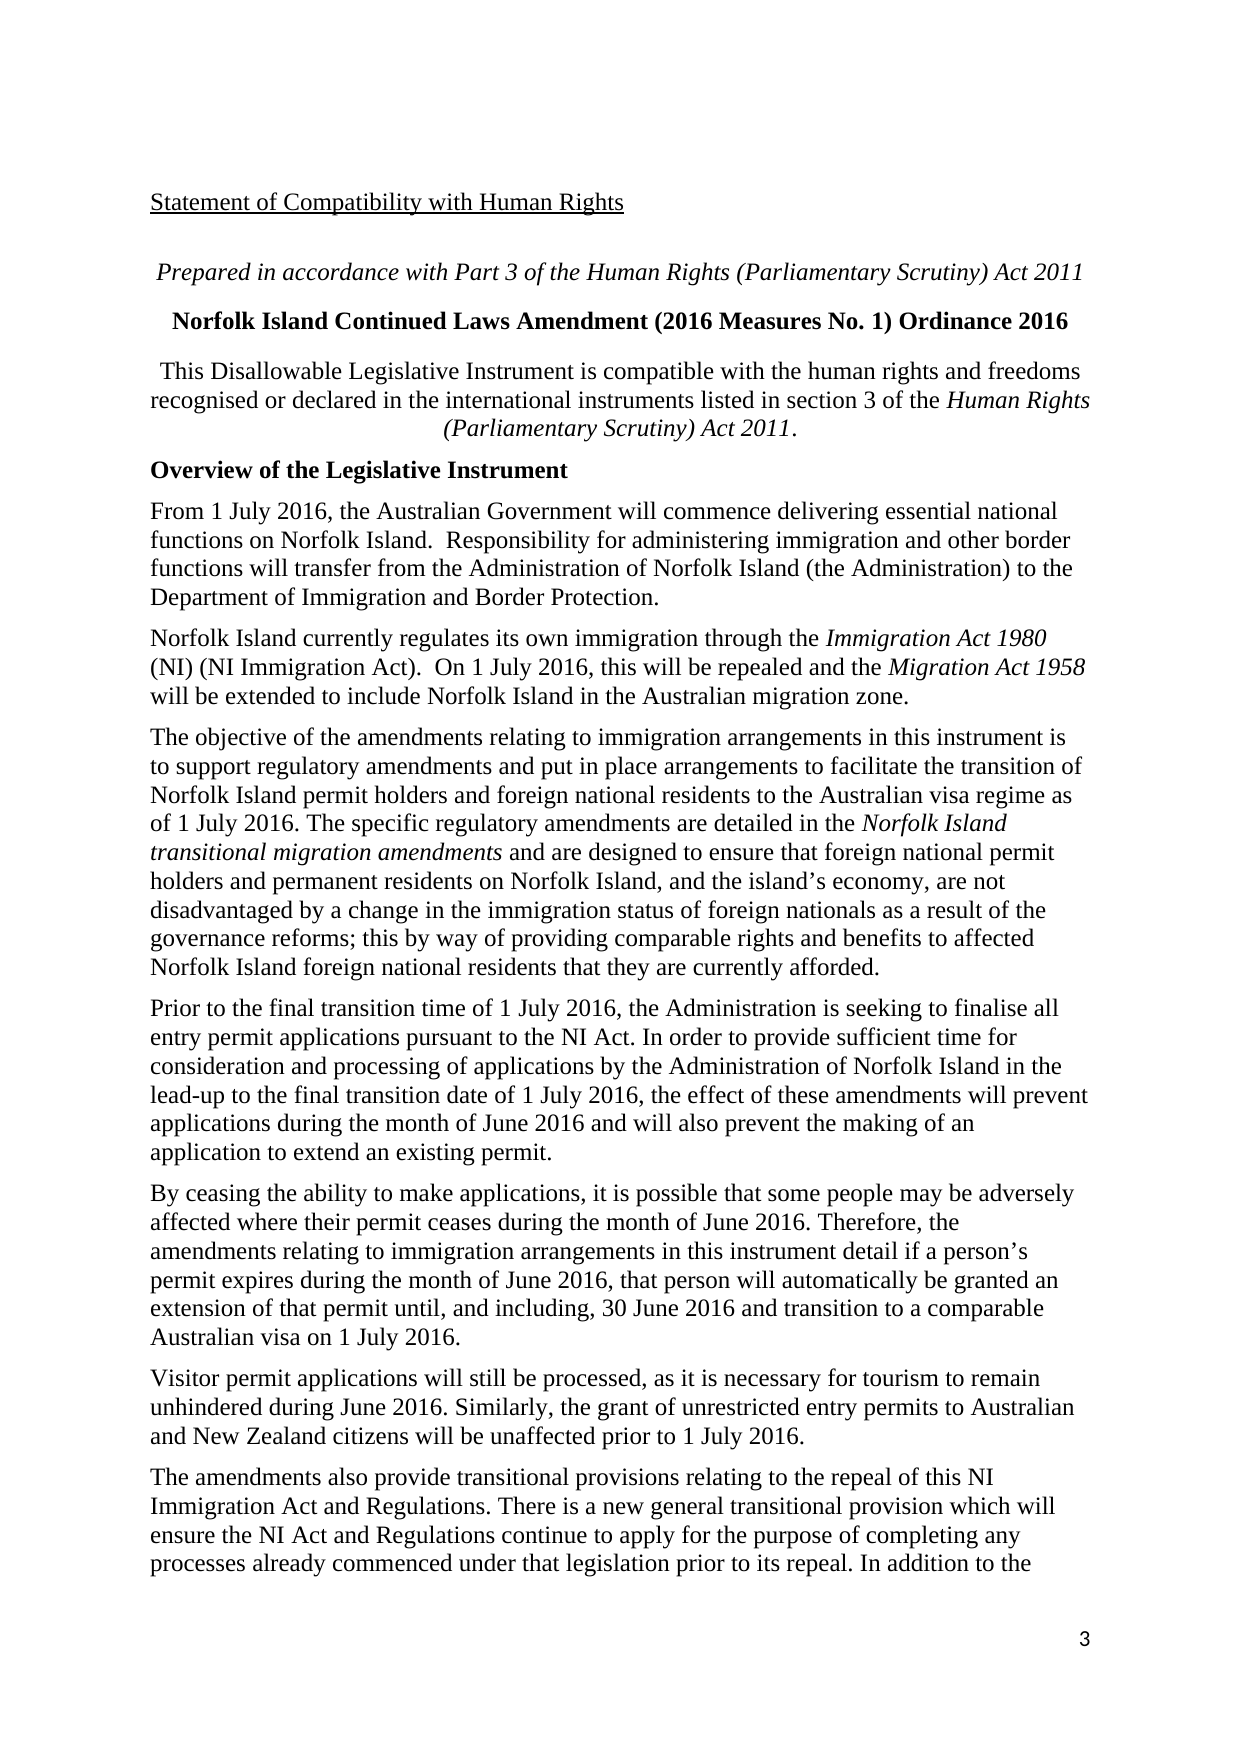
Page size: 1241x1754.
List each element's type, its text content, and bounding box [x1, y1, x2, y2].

text Prepared in accordance with Part 3 of the Human Rights (Parliamentary Scrutiny) Act 2011 [150, 257, 1090, 286]
text Visitor permit applications will still be processed, as it is necessary for tourism to remain unhindered during June 2016. Similarly, the grant of unrestricted entry permits to Australian and New Zealand citizens will be unaffected prior to 1 July 2016. [150, 1363, 1090, 1450]
text The objective of the amendments relating to immigration arrangements in this instrument is to support regulatory amendments and put in place arrangements to facilitate the transition of Norfolk Island permit holders and foreign national residents to the Australian visa regime as of 1 July 2016. The specific regulatory amendments are detailed in the Norfolk Island transitional migration amendments and are designed to ensure that foreign national permit holders and permanent residents on Norfolk Island, and the island’s economy, are not disadvantaged by a change in the immigration status of foreign nationals as a result of the governance reforms; this by way of providing comparable rights and benefits to affected Norfolk Island foreign national residents that they are currently afforded. [150, 722, 1090, 981]
text Statement of Compatibility with Human Rights [150, 187, 1090, 244]
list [150, 1462, 1090, 1577]
subtitle Overview of the Legislative Instrument [150, 455, 1090, 483]
text This Disallowable Legislative Instrument is compatible with the human rights and freedoms recognised or declared in the international instruments listed in section 3 of the Human Rights (Parliamentary Scrutiny) Act 2011. [150, 356, 1090, 442]
text Prior to the final transition time of 1 July 2016, the Administration is seeking to finalise all entry permit applications pursuant to the NI Act. In order to provide sufficient time for consideration and processing of applications by the Administration of Norfolk Island in the lead-up to the final transition date of 1 July 2016, the effect of these amendments will prevent applications during the month of June 2016 and will also prevent the making of an application to extend an existing permit. [150, 993, 1090, 1166]
text Norfolk Island Continued Laws Amendment (2016 Measures No. 1) Ordinance 2016 [150, 306, 1090, 335]
text From 1 July 2016, the Australian Government will commence delivering essential national functions on Norfolk Island. Responsibility for administering immigration and other border functions will transfer from the Administration of Norfolk Island (the Administration) to the Department of Immigration and Border Protection. [150, 496, 1090, 611]
text Norfolk Island currently regulates its own immigration through the Immigration Act 1980 (NI) (NI Immigration Act). On 1 July 2016, this will be repealed and the Migration Act 1958 will be extended to include Norfolk Island in the Australian migration zone. [150, 623, 1090, 710]
list By ceasing the ability to make applications, it is possible that some people may be adversely affected where their permit ceases during the month of June 2016. Therefore, the amendments relating to immigration arrangements in this instrument detail if a person’s permit expires during the month of June 2016, that person will automatically be granted an extension of that permit until, and including, 30 June 2016 and transition to a comparable Australian visa on 1 July 2016. [150, 1178, 1090, 1351]
